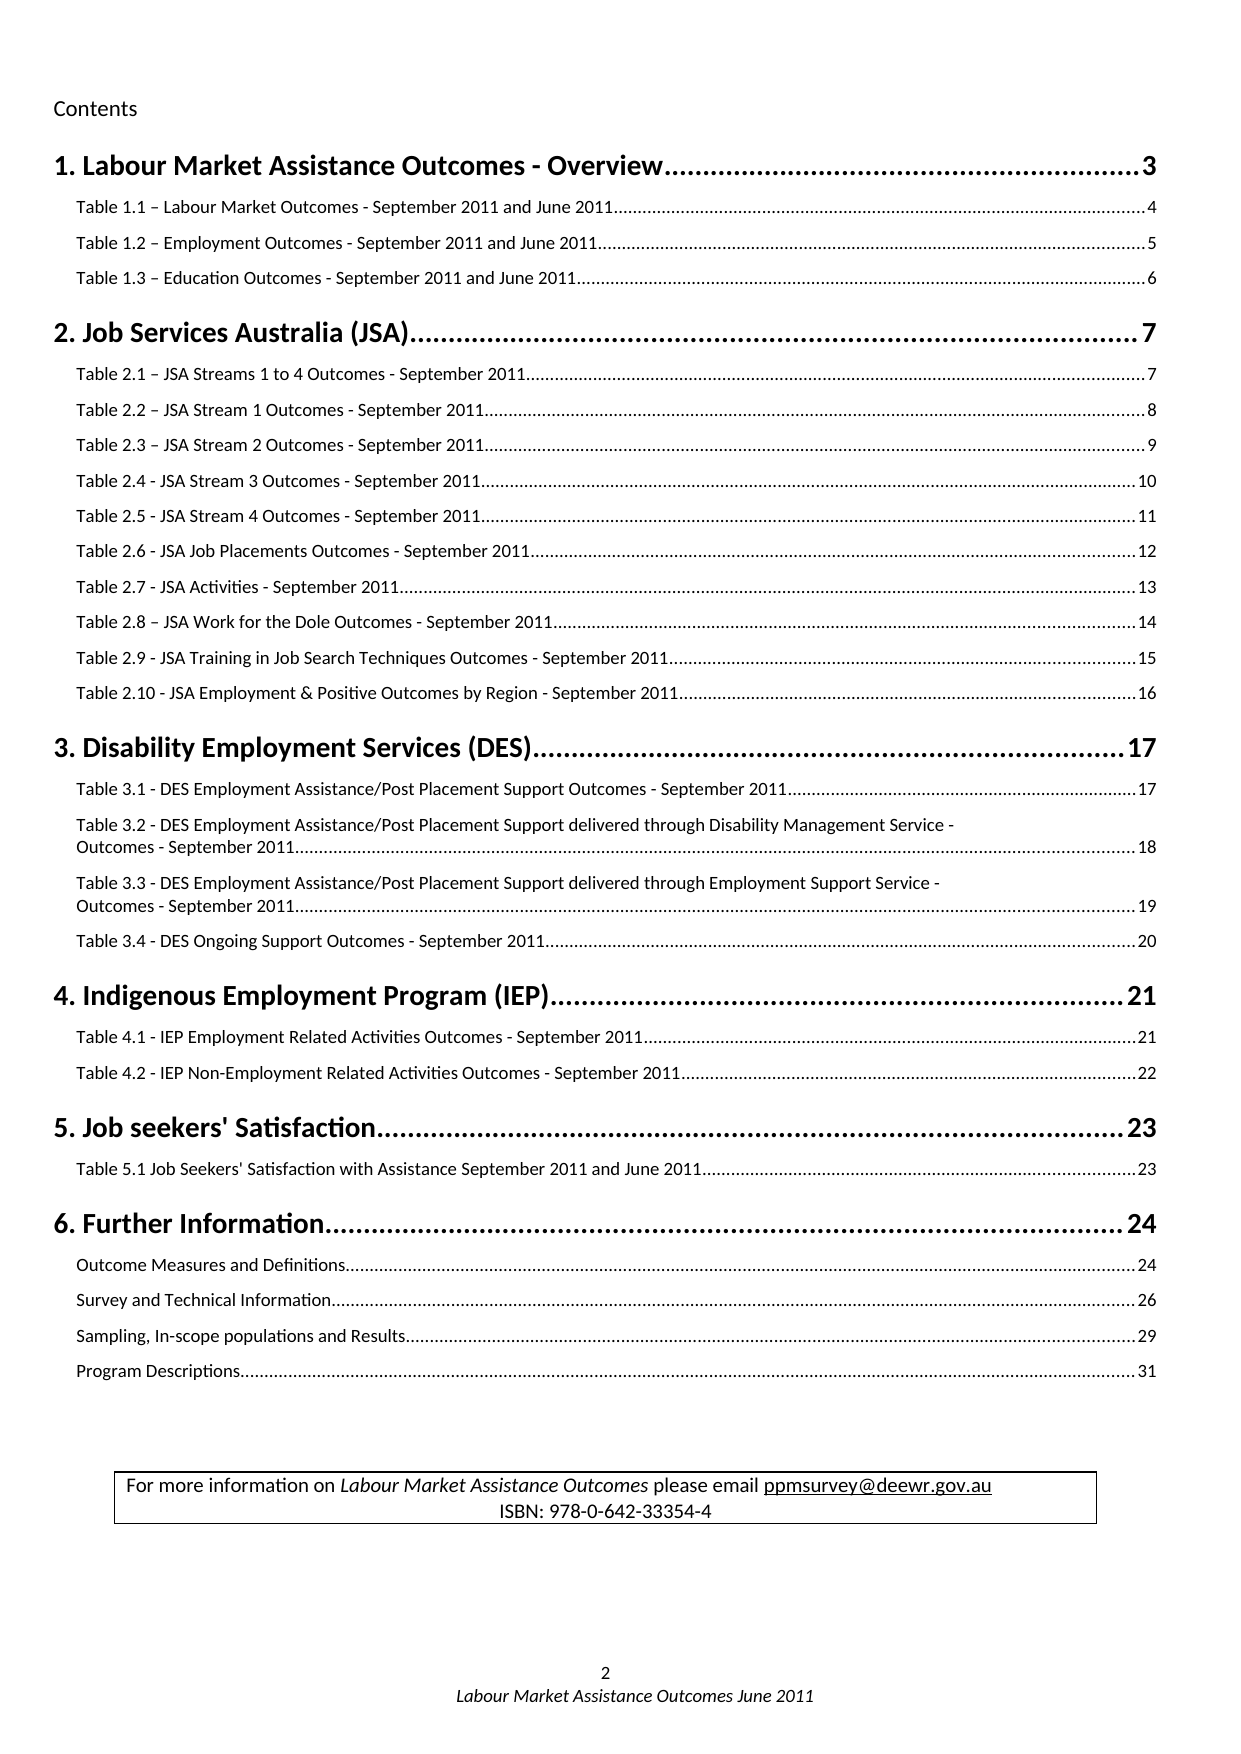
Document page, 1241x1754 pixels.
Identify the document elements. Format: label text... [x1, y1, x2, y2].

text Table 2.10 - JSA Employment & Positive Outcomes by Region - September 2011 16 [76, 681, 1157, 704]
text Table 2.1 – JSA Streams 1 to 4 Outcomes - September 2011 7 [76, 362, 1157, 385]
text Table 4.2 - IEP Non-Employment Related Activities Outcomes - September 2011 22 [76, 1061, 1157, 1084]
text Sampling, In-scope populations and Results 29 [76, 1324, 1157, 1347]
text Table 4.1 - IEP Employment Related Activities Outcomes - September 2011 21 [76, 1025, 1157, 1048]
text Survey and Technical Information 26 [76, 1288, 1157, 1311]
text Table 3.3 - DES Employment Assistance/Post Placement Support delivered through Employment Support Service - Outcomes - September 2011 19 [76, 871, 1157, 917]
text Table 2.8 – JSA Work for the Dole Outcomes - September 2011 14 [76, 610, 1157, 633]
text Program Descriptions 31 [76, 1359, 1157, 1382]
text Table 2.3 – JSA Stream 2 Outcomes - September 2011 9 [76, 433, 1157, 456]
text Table 1.1 – Labour Market Outcomes - September 2011 and June 2011 4 [76, 196, 1157, 218]
text Table 5.1 Job Seekers' Satisfaction with Assistance September 2011 and June 2011 23 [76, 1157, 1157, 1180]
text Table 3.4 - DES Ongoing Support Outcomes - September 2011 20 [76, 929, 1157, 952]
text Table 1.2 – Employment Outcomes - September 2011 and June 2011 5 [76, 231, 1157, 254]
text 5. Job seekers' Satisfaction 23 [53, 1109, 1157, 1144]
text Table 2.9 - JSA Training in Job Search Techniques Outcomes - September 2011 15 [76, 646, 1157, 669]
text Table 1.3 – Education Outcomes - September 2011 and June 2011 6 [76, 266, 1157, 289]
text Outcome Measures and Definitions 24 [76, 1253, 1157, 1276]
text Table 2.2 – JSA Stream 1 Outcomes - September 2011 8 [76, 398, 1157, 421]
table_header For more information on Labour Market Assistance Outcomes please email ppmsurvey@deewr.gov.au ISBN: 978-0-642-33354-4 [115, 1473, 1096, 1523]
text 3. Disability Employment Services (DES) 17 [53, 729, 1157, 765]
text Table 3.1 - DES Employment Assistance/Post Placement Support Outcomes - September 2011 17 [76, 777, 1157, 800]
text 2. Job Services Australia (JSA) 7 [53, 314, 1157, 350]
text 6. Further Information 24 [53, 1205, 1157, 1240]
text 4. Indigenous Employment Program (IEP) 21 [53, 977, 1157, 1013]
text 1. Labour Market Assistance Outcomes - Overview 3 [53, 147, 1157, 183]
text Table 3.2 - DES Employment Assistance/Post Placement Support delivered through Disability Management Service - Outcomes - September 2011 18 [76, 813, 1157, 858]
text Contents [53, 94, 1157, 122]
text Table 2.5 - JSA Stream 4 Outcomes - September 2011 11 [76, 504, 1157, 527]
text Table 2.6 - JSA Job Placements Outcomes - September 2011 12 [76, 539, 1157, 562]
text Table 2.4 - JSA Stream 3 Outcomes - September 2011 10 [76, 469, 1157, 492]
text Table 2.7 - JSA Activities - September 2011 13 [76, 575, 1157, 598]
